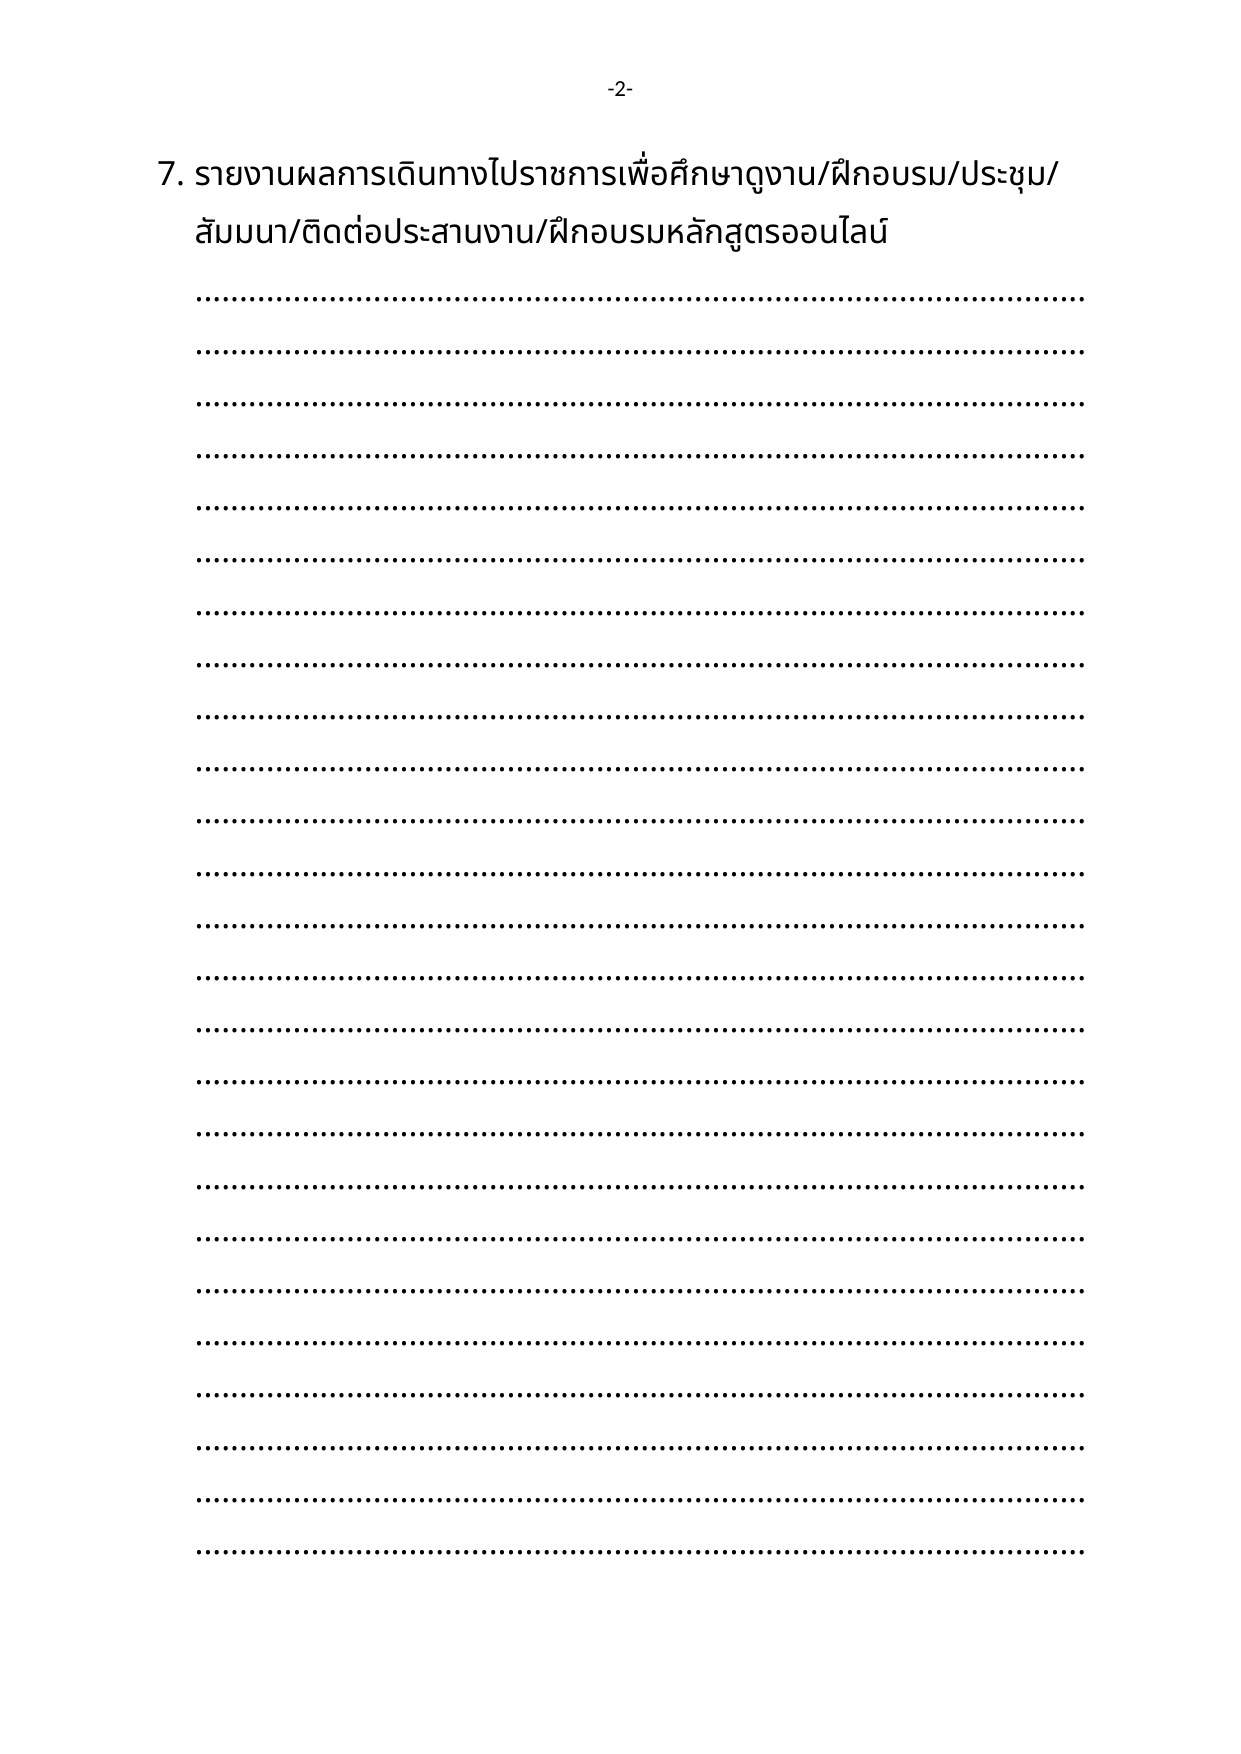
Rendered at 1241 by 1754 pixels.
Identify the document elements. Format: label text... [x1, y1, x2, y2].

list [194, 266, 1090, 1564]
list รายงานผลการเดินทางไปราชการเพื่อศึกษาดูงาน/ฝึกอบรม/ประชุม/สัมมนา/ติดต่อประสานงาน/ฝึกอบรมหลักสูตรออนไลน์ [157, 150, 1090, 259]
